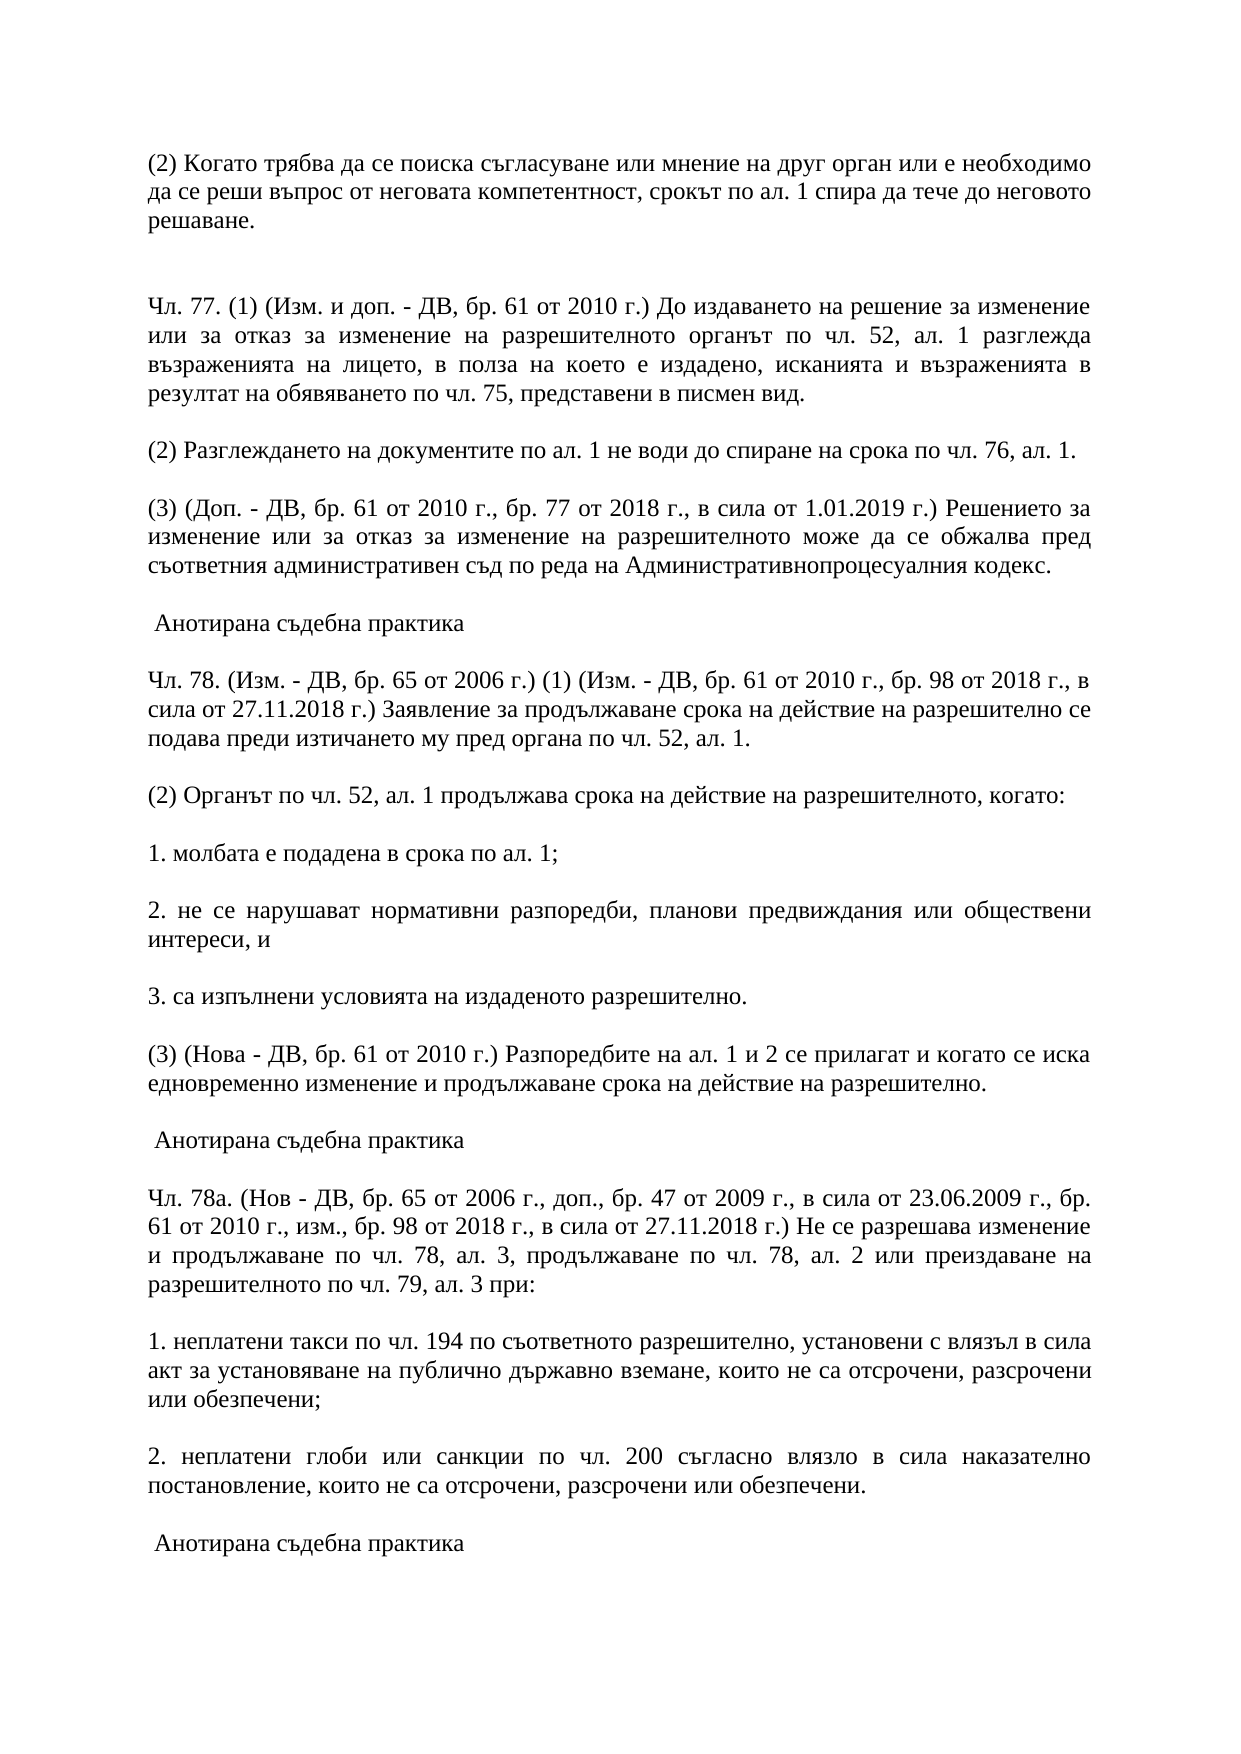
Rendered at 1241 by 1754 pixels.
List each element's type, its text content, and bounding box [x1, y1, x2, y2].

text (3) (Нова - ДВ, бр. 61 от 2010 г.) Разпоредбите на ал. 1 и 2 се прилагат и когато се иска едновременно изменение и продължаване срока на действие на разрешително. [148, 1039, 1093, 1096]
text Чл. 77. (1) (Изм. и доп. - ДВ, бр. 61 от 2010 г.) До издаването на решение за изменение или за отказ за изменение на разрешителното органът по чл. 52, ал. 1 разглежда възраженията на лицето, в полза на което е издадено, исканията и възраженията в резултат на обявяването по чл. 75, представени в писмен вид. [148, 291, 1093, 406]
text 1. молбата е подадена в срока по ал. 1; [148, 838, 1093, 866]
text Анотирана съдебна практика [148, 608, 1093, 636]
text 2. не се нарушават нормативни разпоредби, планови предвиждания или обществени интереси, и [148, 895, 1093, 953]
text Чл. 78а. (Нов - ДВ, бр. 65 от 2006 г., доп., бр. 47 от 2009 г., в сила от 23.06.2009 г., бр. 61 от 2010 г., изм., бр. 98 от 2018 г., в сила от 27.11.2018 г.) Не се разрешава изменение и продължаване по чл. 78, ал. 3, продължаване по чл. 78, ал. 2 или преиздаване на разрешителното по чл. 79, ал. 3 при: [148, 1183, 1093, 1298]
text 1. неплатени такси по чл. 194 по съответното разрешително, установени с влязъл в сила акт за установяване на публично държавно вземане, които не са отсрочени, разсрочени или обезпечени; [148, 1326, 1093, 1413]
text (2) Органът по чл. 52, ал. 1 продължава срока на действие на разрешителното, когато: [148, 780, 1093, 809]
text 3. са изпълнени условията на издаденото разрешително. [148, 981, 1093, 1010]
text Анотирана съдебна практика [148, 1528, 1093, 1556]
text (2) Когато трябва да се поиска съгласуване или мнение на друг орган или е необходимо да се реши въпрос от неговата компетентност, срокът по ал. 1 спира да тече до неговото решаване. [148, 148, 1093, 234]
text 2. неплатени глоби или санкции по чл. 200 съгласно влязло в сила наказателно постановление, които не са отсрочени, разсрочени или обезпечени. [148, 1441, 1093, 1499]
text (3) (Доп. - ДВ, бр. 61 от 2010 г., бр. 77 от 2018 г., в сила от 1.01.2019 г.) Решението за изменение или за отказ за изменение на разрешителното може да се обжалва пред съответния административен съд по реда на Административнопроцесуалния кодекс. [148, 493, 1093, 579]
text (2) Разглеждането на документите по ал. 1 не води до спиране на срока по чл. 76, ал. 1. [148, 435, 1093, 464]
text Чл. 78. (Изм. - ДВ, бр. 65 от 2006 г.) (1) (Изм. - ДВ, бр. 61 от 2010 г., бр. 98 от 2018 г., в сила от 27.11.2018 г.) Заявление за продължаване срока на действие на разрешително се подава преди изтичането му пред органа по чл. 52, ал. 1. [148, 665, 1093, 751]
text Анотирана съдебна практика [148, 1125, 1093, 1154]
